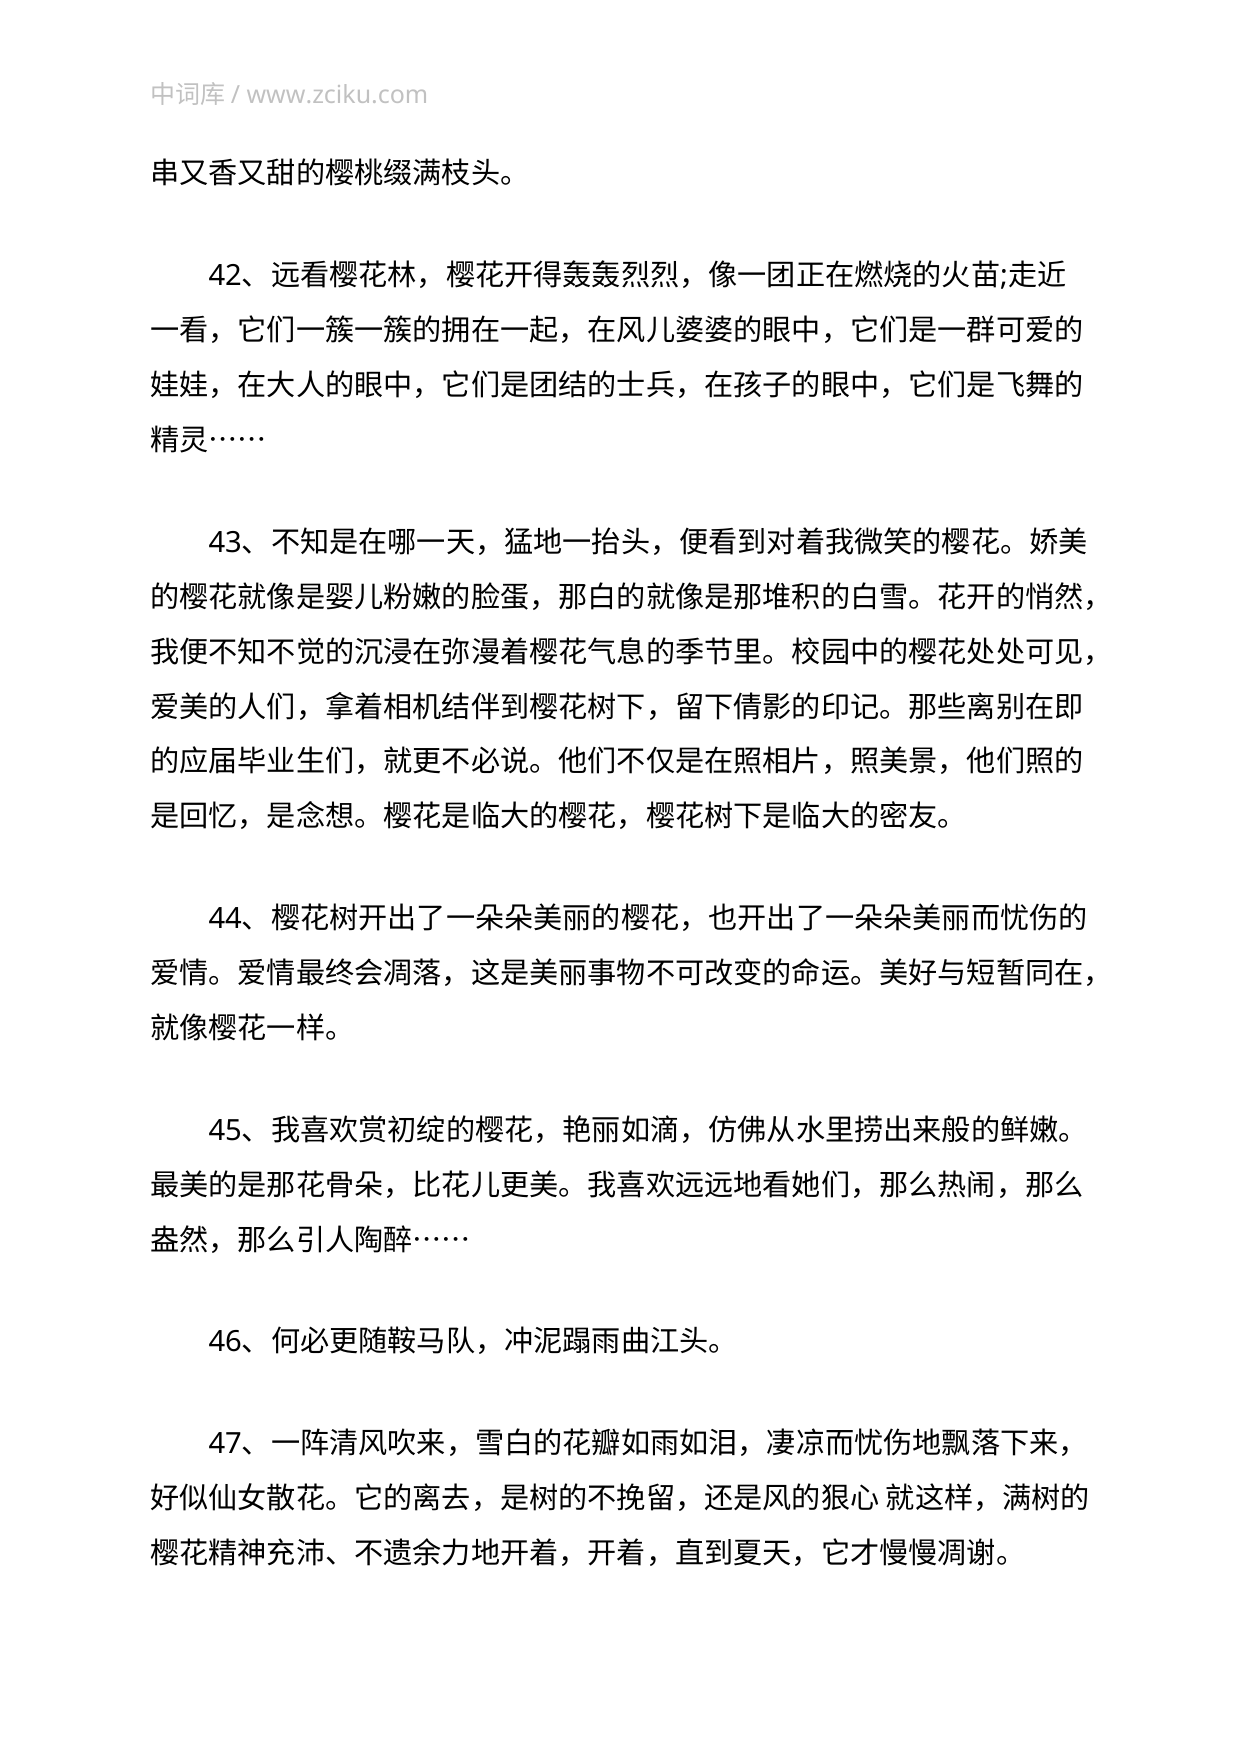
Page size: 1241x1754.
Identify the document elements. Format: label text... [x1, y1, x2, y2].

text 46、何必更随鞍马队，冲泥蹋雨曲江头。 [150, 1318, 1090, 1360]
text 45、我喜欢赏初绽的樱花，艳丽如滴，仿佛从水里捞出来般的鲜嫩。最美的是那花骨朵，比花儿更美。我喜欢远远地看她们，那么热闹，那么盎然，那么引人陶醉…… [150, 1106, 1090, 1258]
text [150, 150, 1090, 192]
text 42、远看樱花林，樱花开得轰轰烈烈，像一团正在燃烧的火苗;走近一看，它们一簇一簇的拥在一起，在风儿婆婆的眼中，它们是一群可爱的娃娃，在大人的眼中，它们是团结的士兵，在孩子的眼中，它们是飞舞的精灵…… [150, 252, 1090, 459]
text 44、樱花树开出了一朵朵美丽的樱花，也开出了一朵朵美丽而忧伤的爱情。爱情最终会凋落，这是美丽事物不可改变的命运。美好与短暂同在，就像樱花一样。 [150, 895, 1090, 1047]
text 47、一阵清风吹来，雪白的花瓣如雨如泪，凄凉而忧伤地飘落下来，好似仙女散花。它的离去，是树的不挽留，还是风的狠心 就这样，满树的樱花精神充沛、不遗余力地开着，开着，直到夏天，它才慢慢凋谢。 [150, 1420, 1090, 1572]
text 43、不知是在哪一天，猛地一抬头，便看到对着我微笑的樱花。娇美的樱花就像是婴儿粉嫩的脸蛋，那白的就像是那堆积的白雪。花开的悄然，我便不知不觉的沉浸在弥漫着樱花气息的季节里。校园中的樱花处处可见，爱美的人们，拿着相机结伴到樱花树下，留下倩影的印记。那些离别在即的应届毕业生们，就更不必说。他们不仅是在照相片，照美景，他们照的是回忆，是念想。樱花是临大的樱花，樱花树下是临大的密友。 [150, 518, 1090, 835]
